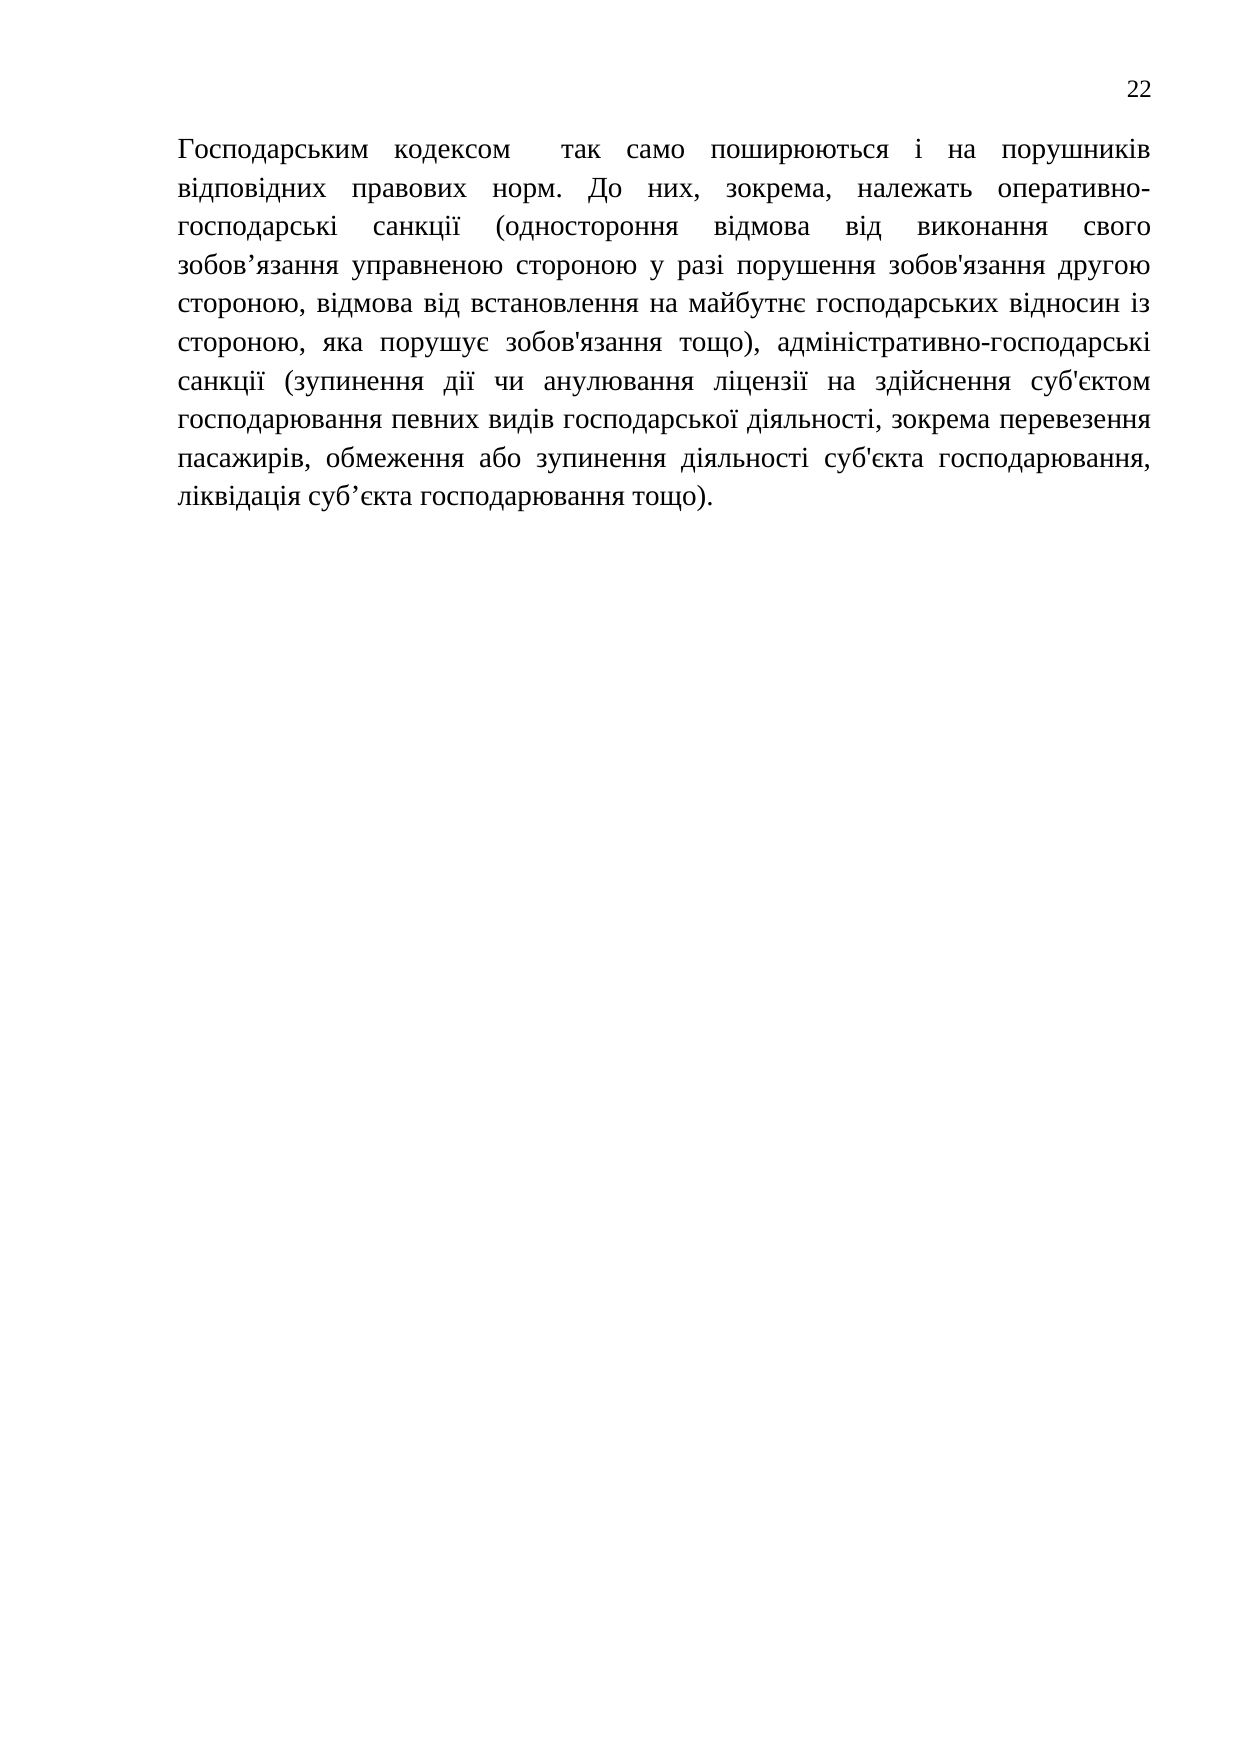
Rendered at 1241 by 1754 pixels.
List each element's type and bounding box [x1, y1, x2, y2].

text [177, 131, 1152, 512]
